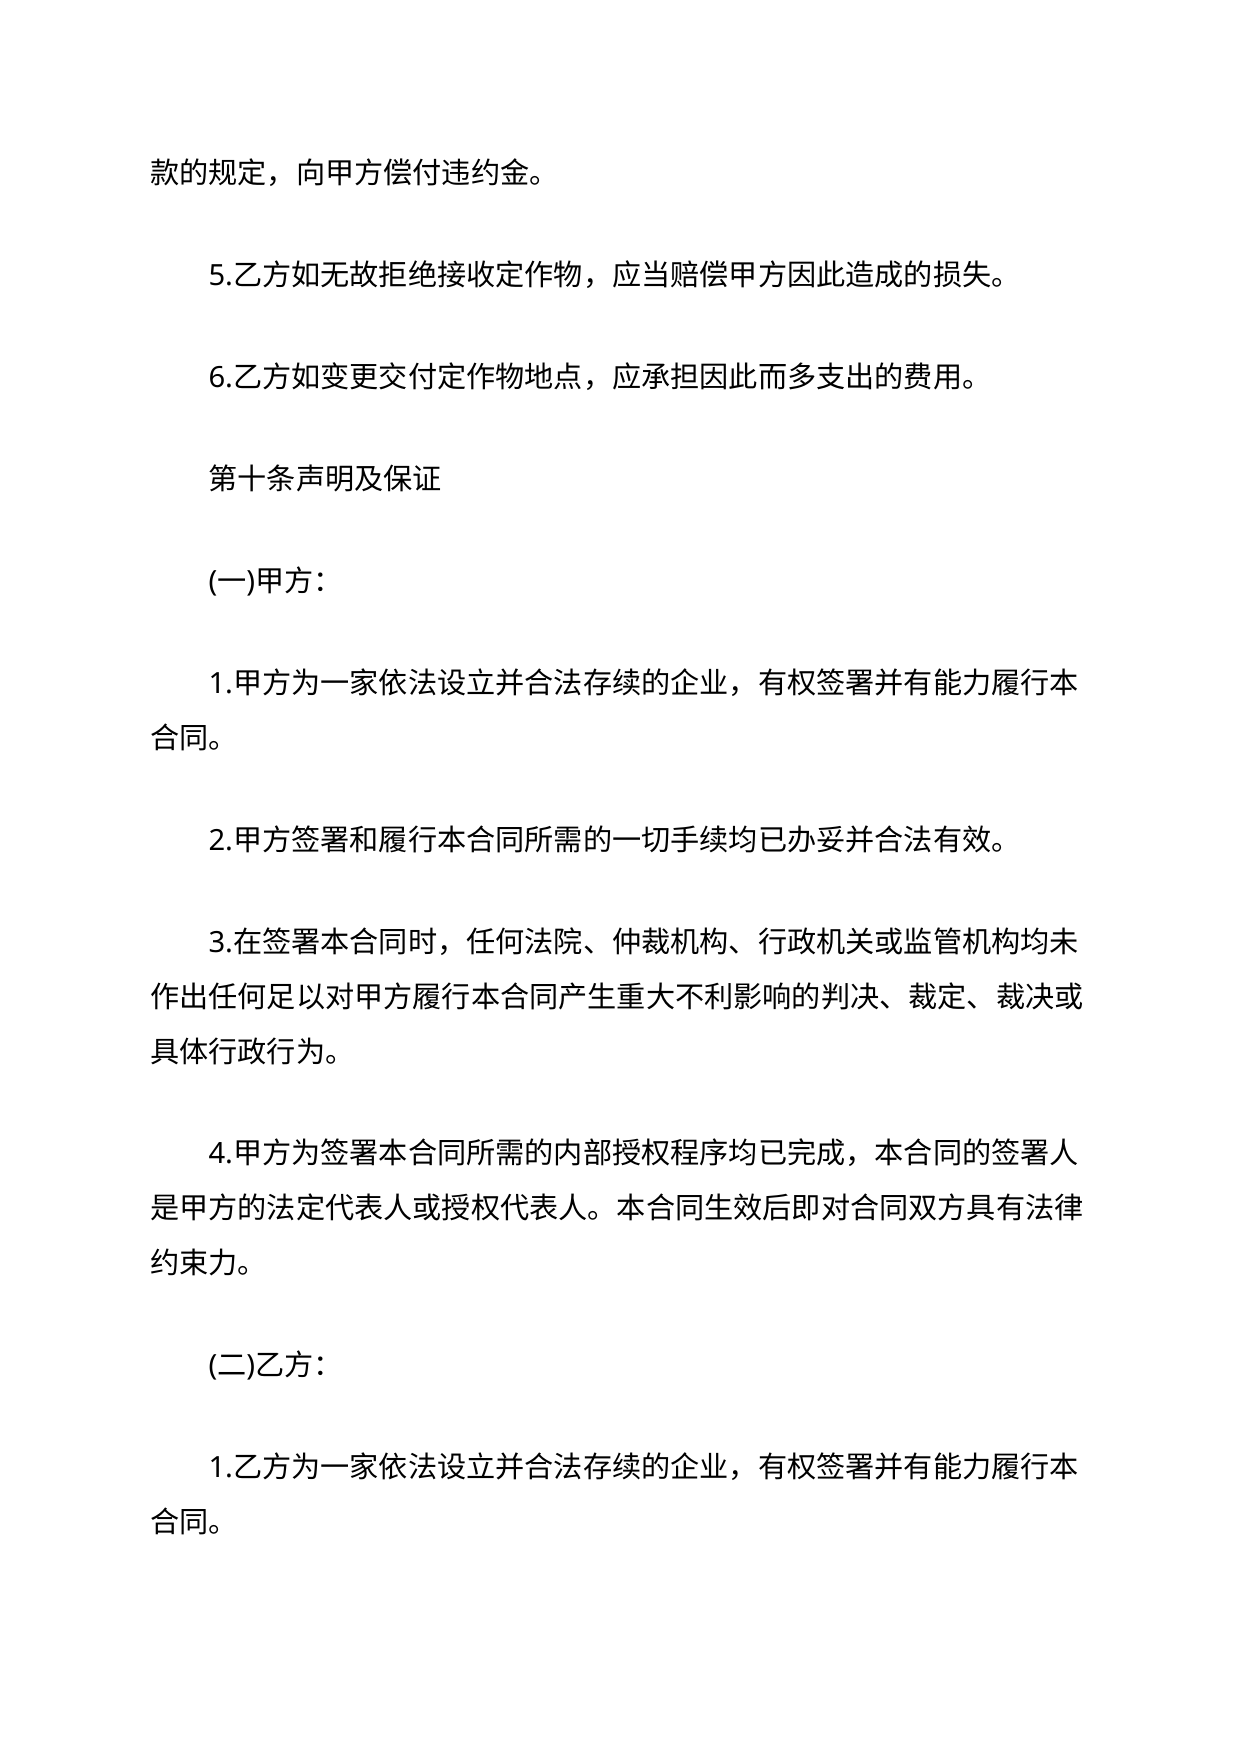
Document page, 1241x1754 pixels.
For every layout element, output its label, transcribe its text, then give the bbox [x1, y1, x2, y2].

text 2.甲方签署和履行本合同所需的一切手续均已办妥并合法有效。 [150, 816, 1090, 859]
text 1.乙方为一家依法设立并合法存续的企业，有权签署并有能力履行本合同。 [150, 1443, 1090, 1541]
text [150, 150, 1090, 192]
text 3.在签署本合同时，任何法院、仲裁机构、行政机关或监管机构均未作出任何足以对甲方履行本合同产生重大不利影响的判决、裁定、裁决或具体行政行为。 [150, 918, 1090, 1070]
text 6.乙方如变更交付定作物地点，应承担因此而多支出的费用。 [150, 354, 1090, 396]
text (一)甲方： [150, 557, 1090, 600]
text (二)乙方： [150, 1342, 1090, 1384]
text 1.甲方为一家依法设立并合法存续的企业，有权签署并有能力履行本合同。 [150, 659, 1090, 757]
text 4.甲方为签署本合同所需的内部授权程序均已完成，本合同的签署人是甲方的法定代表人或授权代表人。本合同生效后即对合同双方具有法律约束力。 [150, 1130, 1090, 1282]
text 第十条声明及保证 [150, 456, 1090, 498]
text 5.乙方如无故拒绝接收定作物，应当赔偿甲方因此造成的损失。 [150, 252, 1090, 294]
